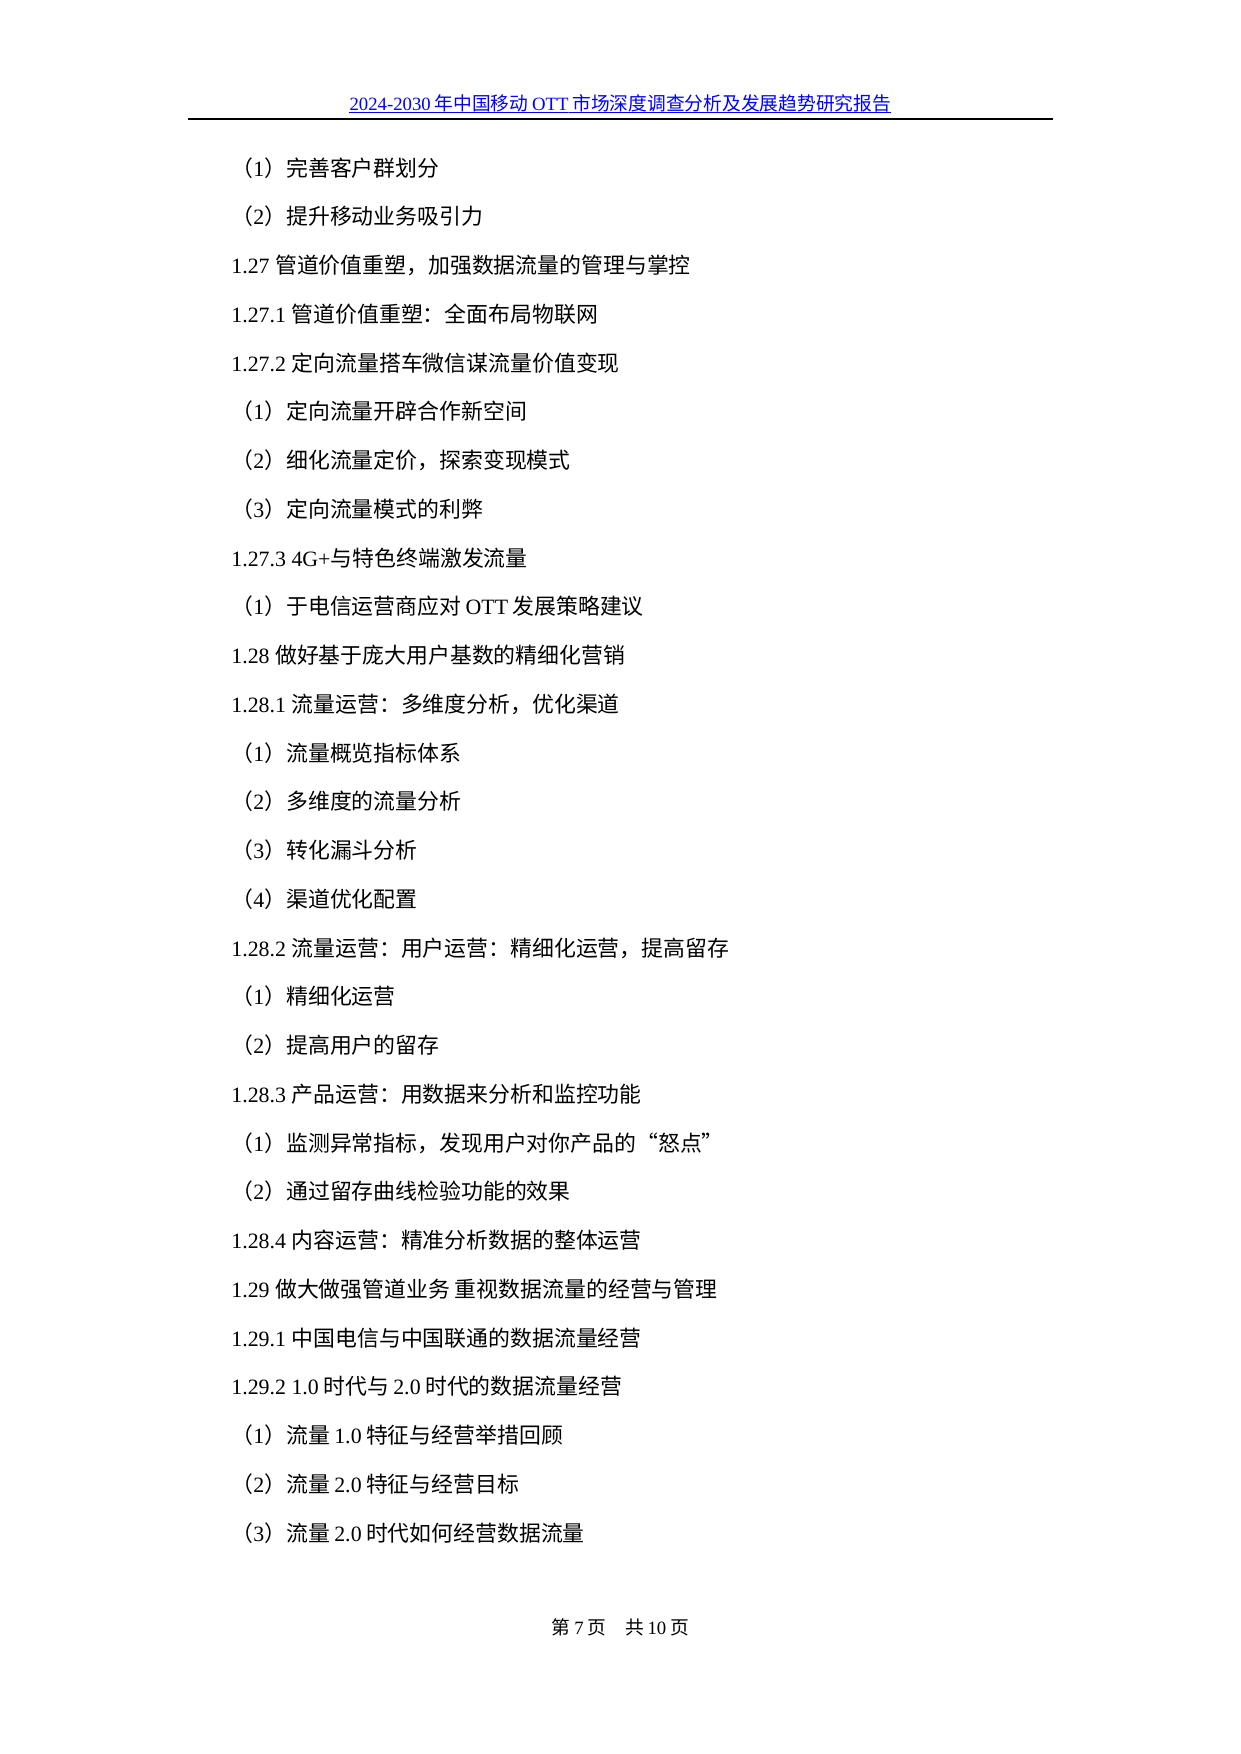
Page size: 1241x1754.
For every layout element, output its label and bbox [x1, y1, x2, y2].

text [187, 150, 1053, 1548]
